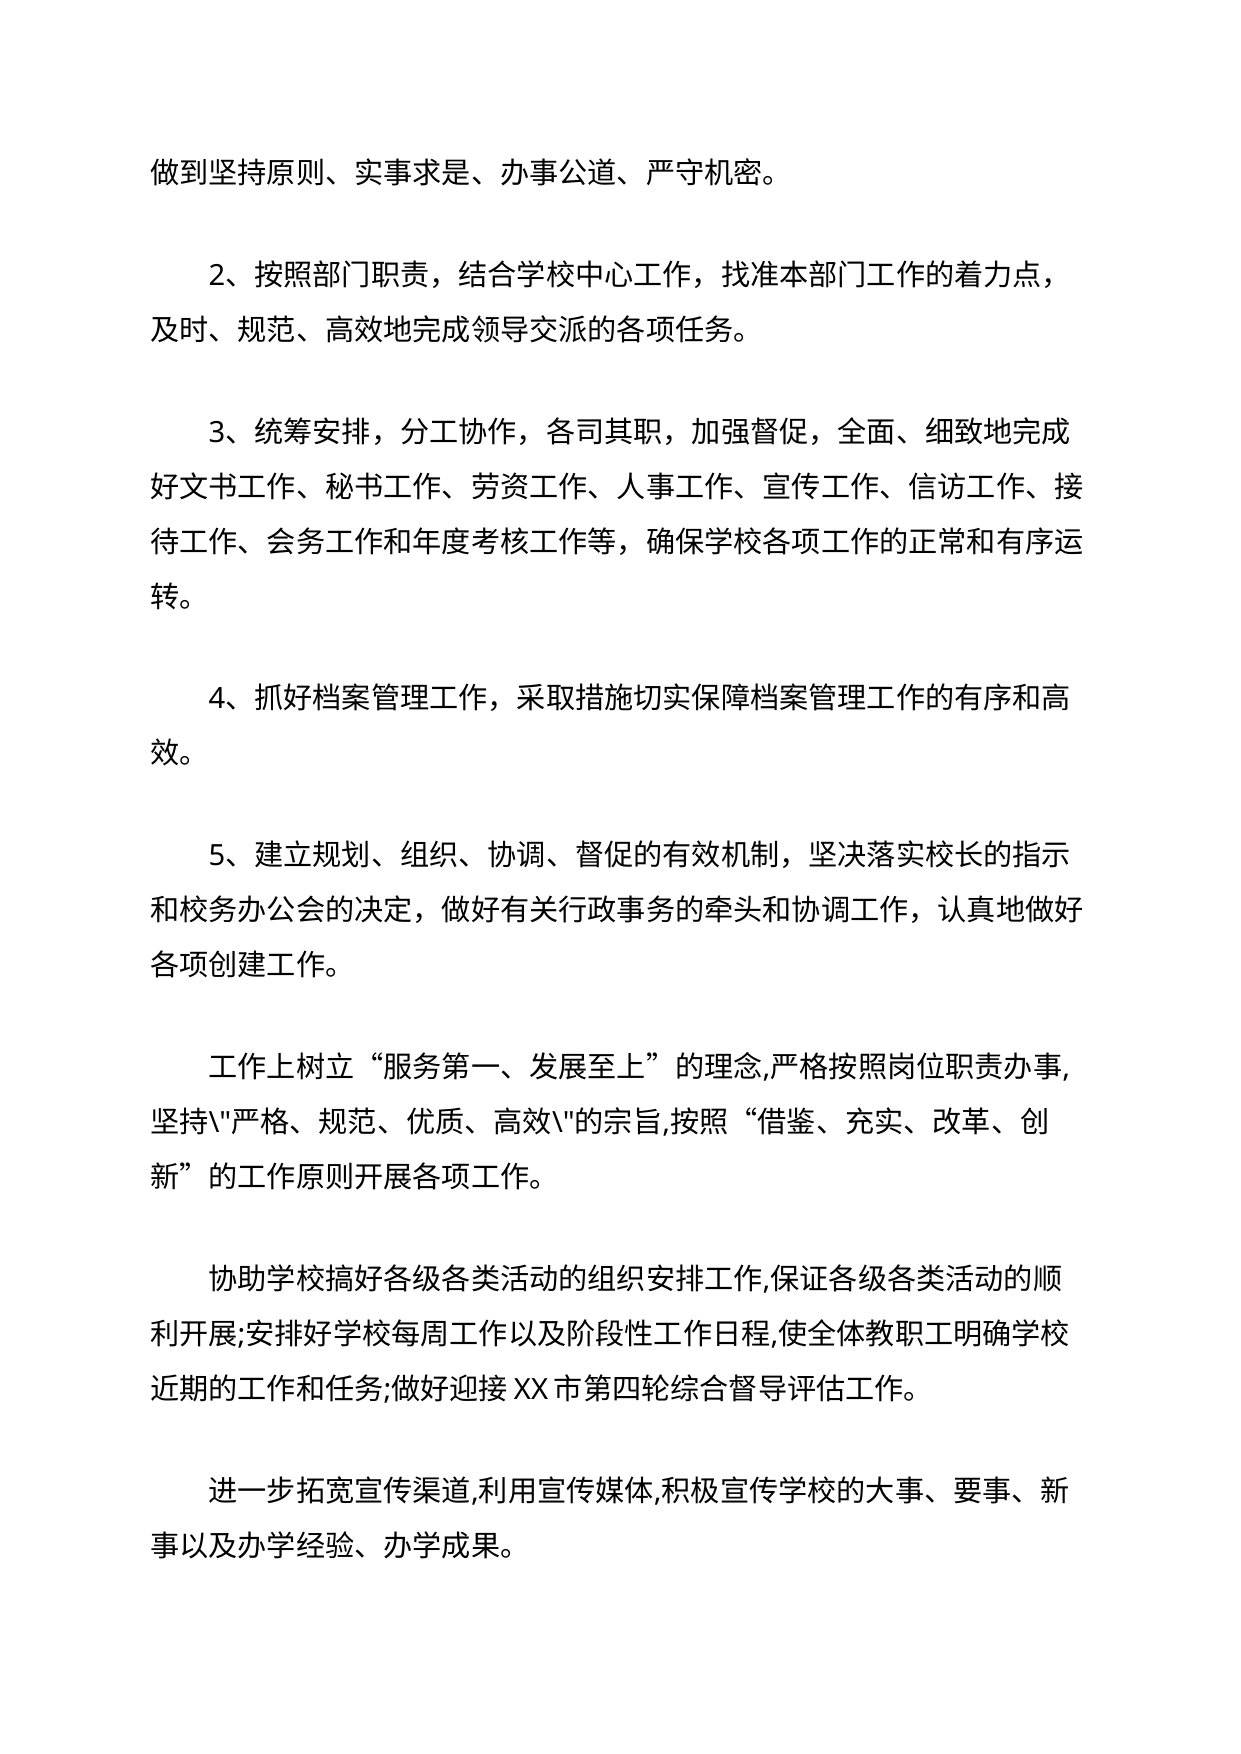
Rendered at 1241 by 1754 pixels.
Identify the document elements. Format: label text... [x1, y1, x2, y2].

text 2、按照部门职责，结合学校中心工作，找准本部门工作的着力点，及时、规范、高效地完成领导交派的各项任务。 [150, 252, 1090, 349]
text 进一步拓宽宣传渠道,利用宣传媒体,积极宣传学校的大事、要事、新事以及办学经验、办学成果。 [150, 1467, 1090, 1564]
text 3、统筹安排，分工协作，各司其职，加强督促，全面、细致地完成好文书工作、秘书工作、劳资工作、人事工作、宣传工作、信访工作、接待工作、会务工作和年度考核工作等，确保学校各项工作的正常和有序运转。 [150, 408, 1090, 616]
text 协助学校搞好各级各类活动的组织安排工作,保证各级各类活动的顺利开展;安排好学校每周工作以及阶段性工作日程,使全体教职工明确学校近期的工作和任务;做好迎接XX市第四轮综合督导评估工作。 [150, 1255, 1090, 1408]
text 5、建立规划、组织、协调、督促的有效机制，坚决落实校长的指示和校务办公会的决定，做好有关行政事务的牵头和协调工作，认真地做好各项创建工作。 [150, 832, 1090, 984]
text 工作上树立“服务第一、发展至上”的理念,严格按照岗位职责办事,坚持\"严格、规范、优质、高效\"的宗旨,按照“借鉴、充实、改革、创新”的工作原则开展各项工作。 [150, 1043, 1090, 1196]
text 4、抓好档案管理工作，采取措施切实保障档案管理工作的有序和高效。 [150, 675, 1090, 772]
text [150, 150, 1090, 192]
